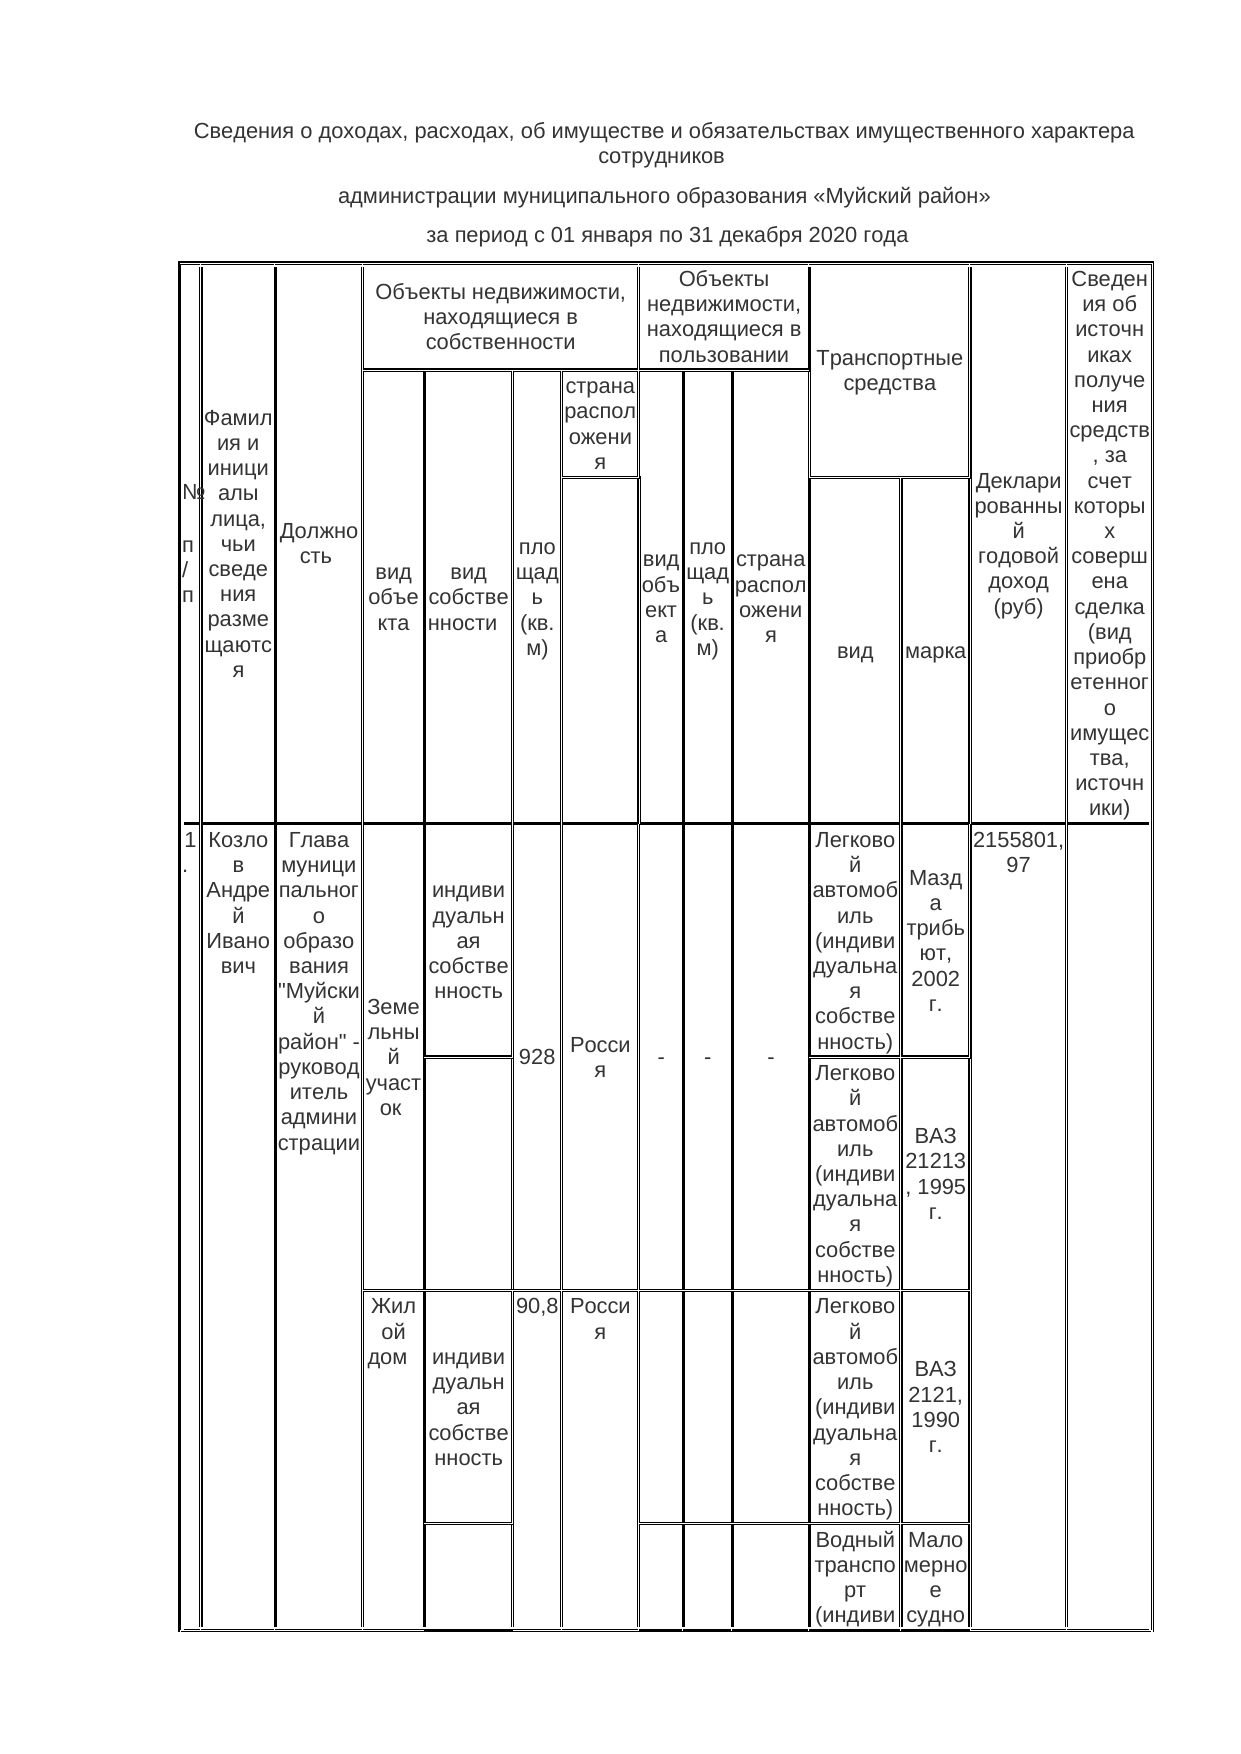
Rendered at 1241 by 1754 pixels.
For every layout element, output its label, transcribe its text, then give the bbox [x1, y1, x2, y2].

table_cell [734, 1292, 808, 1522]
table_cell вид объекта [640, 372, 682, 822]
table_cell индивидуальная собственность [426, 825, 511, 1055]
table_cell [809, 1522, 901, 1629]
table_header Сведения об источниках получения средств, за счет которых совершена сделка (вид приобретенного имущества, источники) [1067, 265, 1151, 822]
table_header Должность [275, 265, 362, 822]
table_cell [683, 1525, 732, 1629]
table_cell Россия [563, 825, 637, 1288]
table_cell марка [903, 479, 968, 822]
table_cell [685, 1292, 731, 1522]
table_cell ВАЗ 21213, 1995 г. [903, 1059, 968, 1288]
table_cell Россия [562, 1292, 639, 1629]
table_cell - [734, 825, 808, 1288]
table_cell площадь (кв.м) [685, 372, 731, 822]
table_header № п/п [181, 263, 201, 822]
table_cell вид собственности [426, 372, 511, 822]
table_cell страна расположения [734, 372, 808, 822]
table_header Транспортные средства [809, 263, 970, 476]
table_cell - [685, 825, 731, 1288]
table_cell площадь (кв.м) [514, 372, 560, 822]
table_cell [424, 1525, 512, 1629]
table_cell Козлов Андрей Иванович [201, 825, 275, 1629]
table_cell вид объекта [364, 372, 423, 822]
table_cell 90,8 [513, 1292, 562, 1629]
table_header Фамилия и инициалы лица, чьи сведения размещаются [201, 263, 275, 822]
table_cell [639, 1525, 683, 1629]
table_cell [1067, 822, 1151, 1629]
table_cell Легковой автомобиль (индивидуальная собственность) [811, 825, 899, 1055]
table_cell [426, 1059, 511, 1288]
table_cell Жилой дом [363, 1292, 424, 1629]
table_cell [640, 1292, 682, 1522]
table_cell вид [811, 479, 899, 822]
table_header Декларированный годовой доход (руб) [970, 265, 1067, 822]
table_cell Земельный участок [364, 825, 423, 1288]
table_cell 1. [181, 822, 201, 1629]
table_cell индивидуальная собственность [426, 1292, 511, 1522]
table_cell 928 [514, 825, 560, 1288]
table_cell страна расположения [563, 372, 637, 476]
table_cell 2155801,97 [970, 825, 1067, 1629]
table_cell - [640, 825, 682, 1288]
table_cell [901, 1525, 970, 1629]
text Сведения о доходах, расходах, об имуществе и обязательствах имущественного характера сотрудников [177, 118, 1152, 168]
table_cell Легковой автомобиль (индивидуальная собственность) [811, 1059, 899, 1288]
table_cell [732, 1525, 809, 1629]
table_header Объекты недвижимости, находящиеся в собственности [363, 265, 639, 368]
text администрации муниципального образования «Муйский район» [177, 183, 1152, 208]
table_cell Легковой автомобиль (индивидуальная собственность) [811, 1292, 899, 1522]
table_cell [563, 479, 637, 822]
text за период с 01 января по 31 декабря 2020 года [177, 222, 1152, 247]
table_cell ВАЗ 2121, 1990 г. [903, 1292, 968, 1522]
table_cell Мазда трибьют, 2002 г. [903, 825, 968, 1055]
table_header Объекты недвижимости, находящиеся в пользовании [639, 263, 809, 368]
table_cell Глава муниципального образования "Муйский район" -руководитель администрации [275, 825, 362, 1629]
